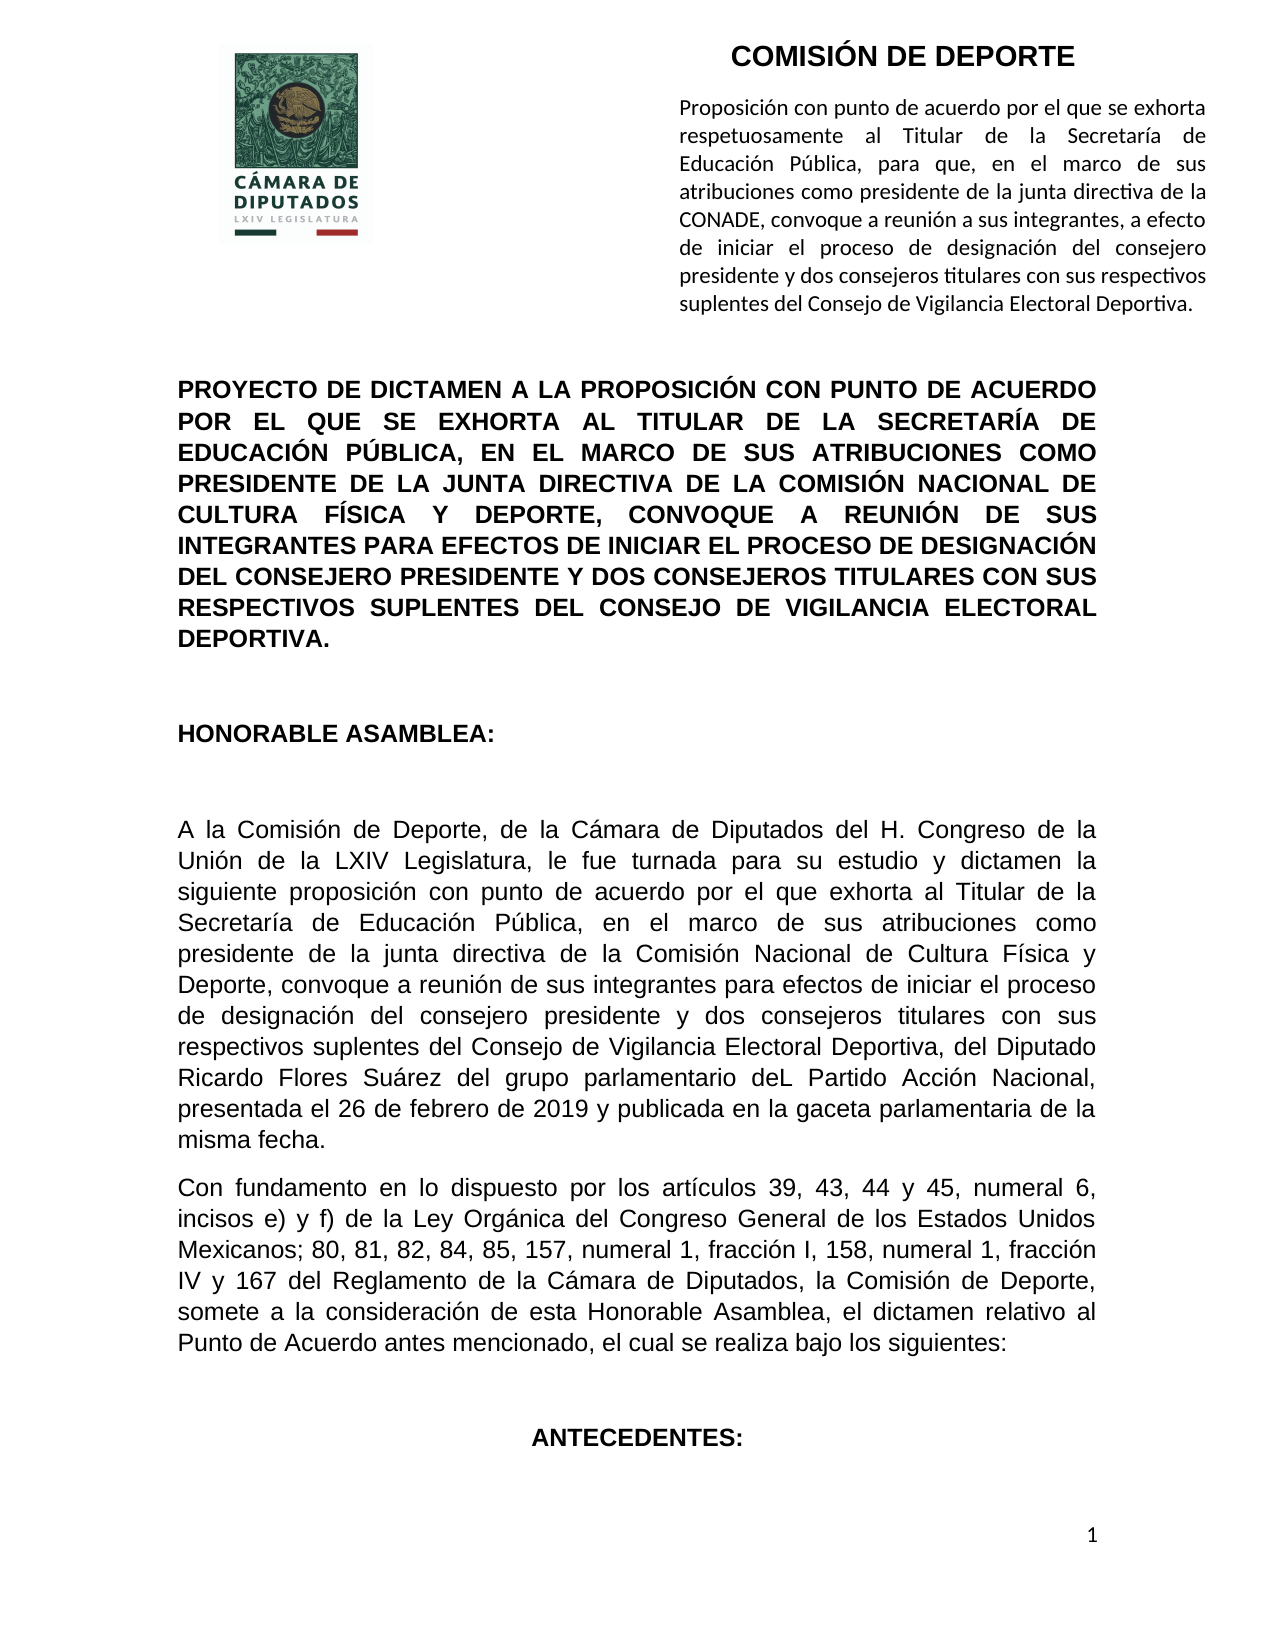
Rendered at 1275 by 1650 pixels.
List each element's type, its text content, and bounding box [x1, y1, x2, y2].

text ANTECEDENTES: [177, 1423, 1098, 1452]
text Con fundamento en lo dispuesto por los artículos 39, 43, 44 y 45, numeral 6, incisos e) y f) de la Ley Orgánica del Congreso General de los Estados Unidos Mexicanos; 80, 81, 82, 84, 85, 157, numeral 1, fracción I, 158, numeral 1, fracción IV y 167 del Reglamento de la Cámara de Diputados, la Comisión de Deporte, somete a la consideración de esta Honorable Asamblea, el dictamen relativo al Punto de Acuerdo antes mencionado, el cual se realiza bajo los siguientes: [177, 1173, 1098, 1357]
picture [218, 44, 374, 244]
text A la Comisión de Deporte, de la Cámara de Diputados del H. Congreso de la Unión de la LXIV Legislatura, le fue turnada para su estudio y dictamen la siguiente proposición con punto de acuerdo por el que exhorta al Titular de la Secretaría de Educación Pública, en el marco de sus atribuciones como presidente de la junta directiva de la Comisión Nacional de Cultura Física y Deporte, convoque a reunión de sus integrantes para efectos de iniciar el proceso de designación del consejero presidente y dos consejeros titulares con sus respectivos suplentes del Consejo de Vigilancia Electoral Deportiva, del Diputado Ricardo Flores Suárez del grupo parlamentario deL Partido Acción Nacional, presentada el 26 de febrero de 2019 y publicada en la gaceta parlamentaria de la misma fecha. [177, 815, 1098, 1154]
text HONORABLE ASAMBLEA: [177, 719, 1098, 748]
text PROYECTO DE DICTAMEN A LA PROPOSICIÓN CON PUNTO DE ACUERDO POR EL QUE SE EXHORTA AL TITULAR DE LA SECRETARÍA DE EDUCACIÓN PÚBLICA, EN EL MARCO DE SUS ATRIBUCIONES COMO PRESIDENTE DE LA JUNTA DIRECTIVA DE LA COMISIÓN NACIONAL DE CULTURA FÍSICA Y DEPORTE, CONVOQUE A REUNIÓN DE SUS INTEGRANTES PARA EFECTOS DE INICIAR EL PROCESO DE DESIGNACIÓN DEL CONSEJERO PRESIDENTE Y DOS CONSEJEROS TITULARES CON SUS RESPECTIVOS SUPLENTES DEL CONSEJO DE VIGILANCIA ELECTORAL DEPORTIVA. [177, 376, 1098, 653]
